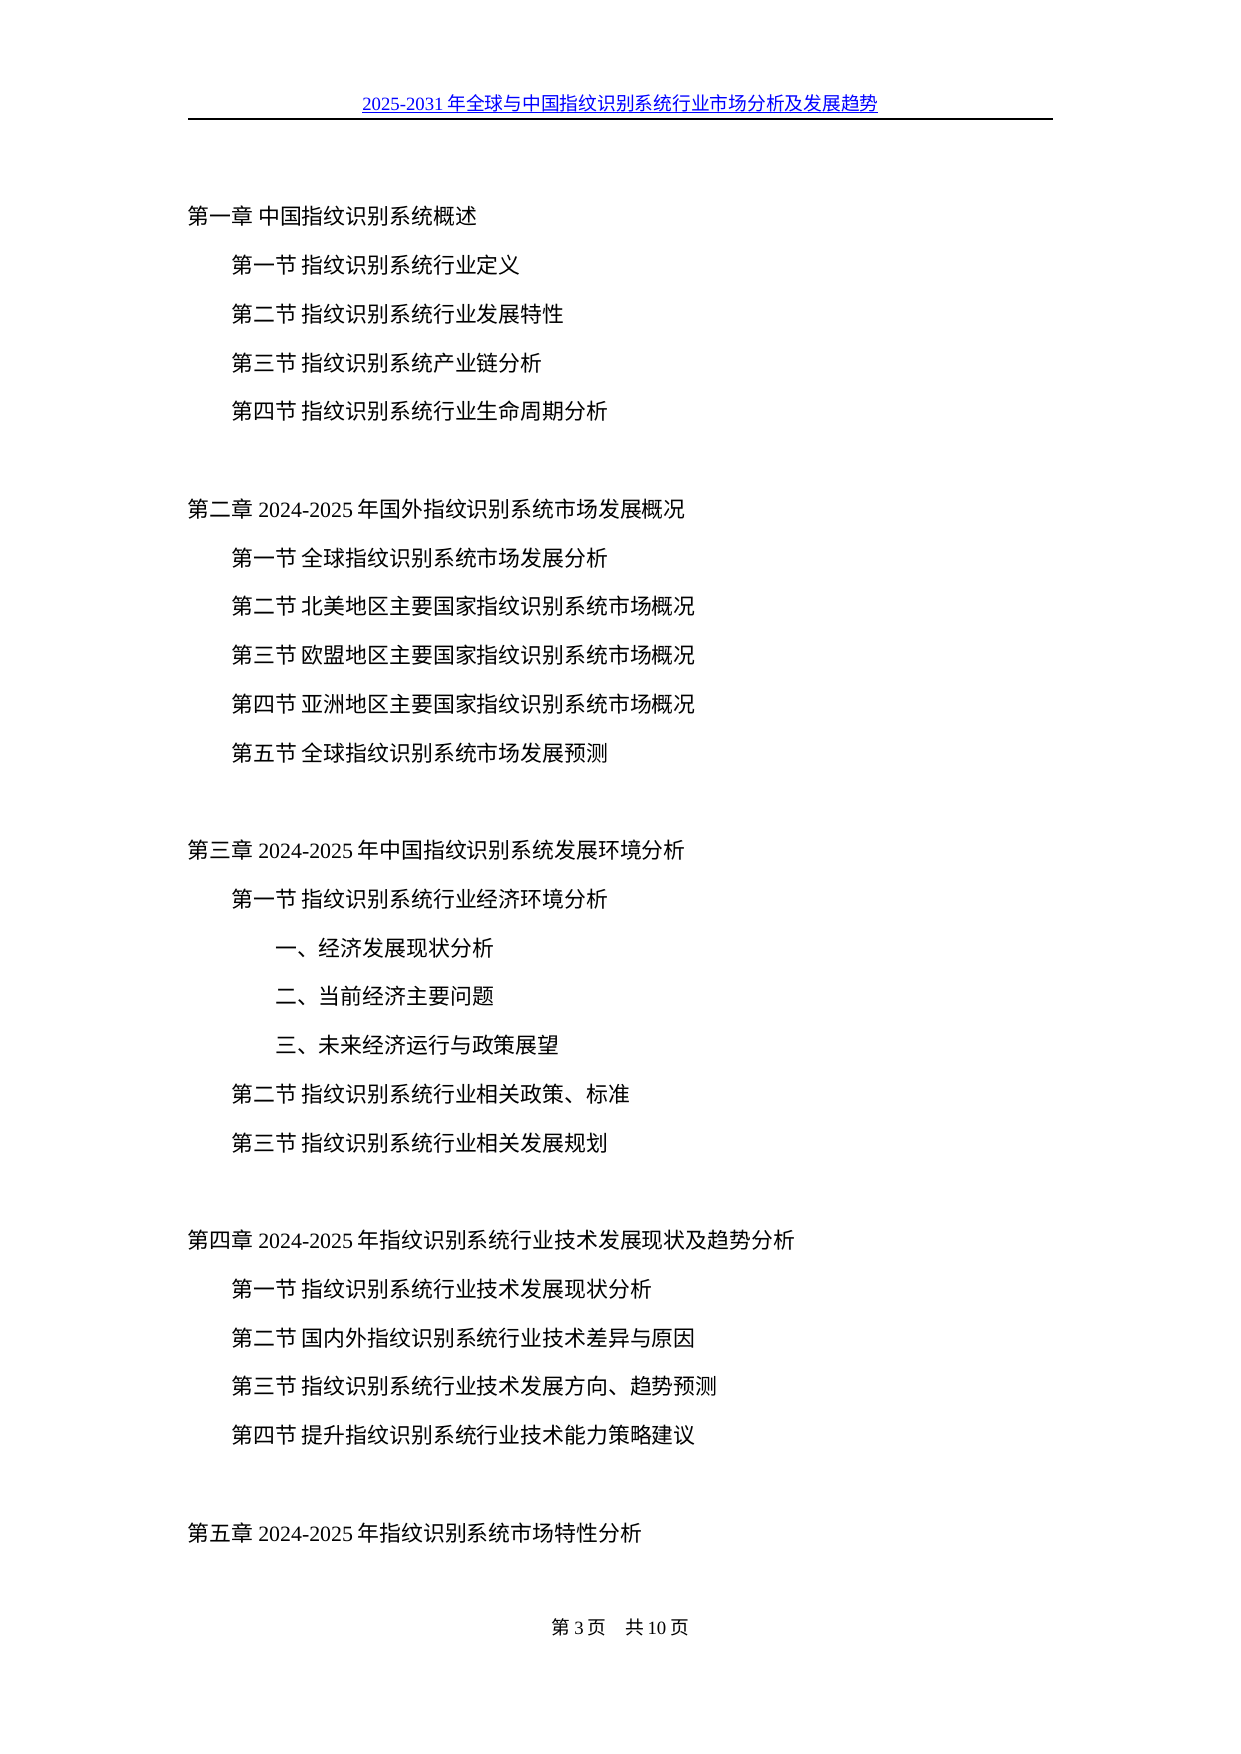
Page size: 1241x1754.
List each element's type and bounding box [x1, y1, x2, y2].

text [187, 150, 1053, 1548]
